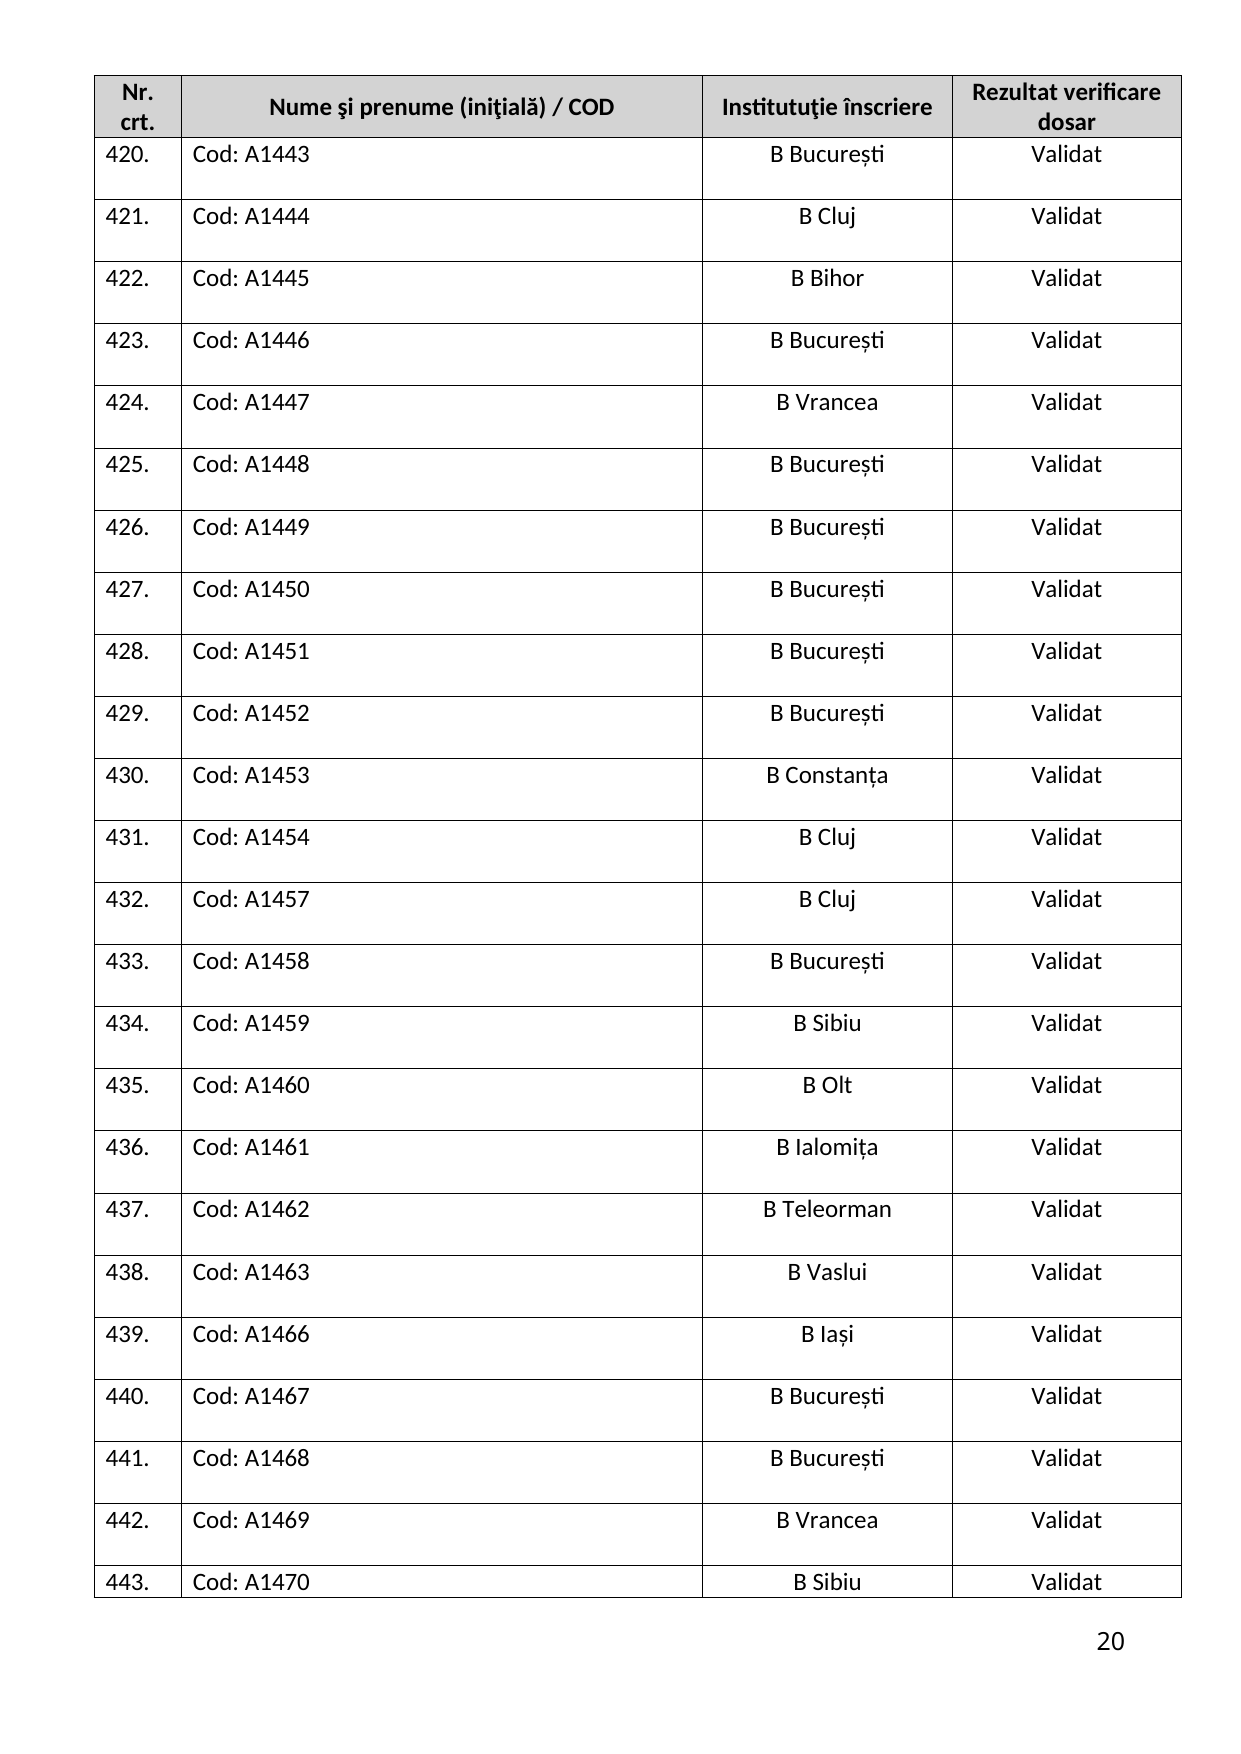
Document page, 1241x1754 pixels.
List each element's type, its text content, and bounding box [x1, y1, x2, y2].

table_cell Cod: A1443 [182, 138, 702, 199]
table_cell Validat [953, 262, 1181, 323]
table_cell [95, 511, 181, 572]
table_cell Cod: A1460 [182, 1069, 702, 1130]
table_header Institutuţie înscriere [703, 76, 952, 137]
table_cell Validat [953, 1380, 1181, 1441]
table_cell B Sibiu [703, 1566, 952, 1597]
table_cell Validat [953, 1007, 1181, 1068]
table_cell [95, 821, 181, 882]
table_cell [95, 200, 181, 261]
table_cell [95, 1566, 181, 1597]
table_cell Validat [953, 1566, 1181, 1597]
table_cell Validat [953, 511, 1181, 572]
table_cell Cod: A1459 [182, 1007, 702, 1068]
table_cell [95, 138, 181, 199]
table_cell Cod: A1462 [182, 1194, 702, 1254]
table_cell B Bucureşti [703, 138, 952, 199]
table_cell Cod: A1446 [182, 324, 702, 385]
table_cell [95, 1256, 181, 1317]
table_cell Validat [953, 1131, 1181, 1192]
table_cell [95, 635, 181, 696]
table_cell Validat [953, 324, 1181, 385]
table_cell Validat [953, 1442, 1181, 1503]
table_cell B Cluj [703, 883, 952, 944]
table_header Rezultat verificare dosar [953, 76, 1181, 137]
table_cell [95, 945, 181, 1006]
table_cell Validat [953, 1318, 1181, 1379]
table_cell B Vaslui [703, 1256, 952, 1317]
table_cell Cod: A1458 [182, 945, 702, 1006]
table_cell B Bucureşti [703, 449, 952, 509]
table_cell B Cluj [703, 821, 952, 882]
table_cell B Bucureşti [703, 511, 952, 572]
table_cell [95, 1069, 181, 1130]
table_cell Validat [953, 1504, 1181, 1565]
table_cell Cod: A1445 [182, 262, 702, 323]
table_cell Cod: A1444 [182, 200, 702, 261]
table_cell Cod: A1450 [182, 573, 702, 634]
table_cell Validat [953, 1256, 1181, 1317]
table_cell Cod: A1467 [182, 1380, 702, 1441]
table_cell B Cluj [703, 200, 952, 261]
table_cell Cod: A1466 [182, 1318, 702, 1379]
table_cell Cod: A1470 [182, 1566, 702, 1597]
table_cell Cod: A1449 [182, 511, 702, 572]
table_cell B Vrancea [703, 386, 952, 447]
table_cell [95, 1131, 181, 1192]
table_cell Cod: A1461 [182, 1131, 702, 1192]
table_cell B Sibiu [703, 1007, 952, 1068]
table_cell B Bucureşti [703, 573, 952, 634]
table_cell [95, 449, 181, 509]
table_cell B Iaşi [703, 1318, 952, 1379]
table_cell Cod: A1469 [182, 1504, 702, 1565]
table_cell Cod: A1468 [182, 1442, 702, 1503]
table_cell B Ialomiţa [703, 1131, 952, 1192]
table_cell Validat [953, 883, 1181, 944]
table_cell Cod: A1451 [182, 635, 702, 696]
table_cell [95, 1380, 181, 1441]
table_cell Cod: A1452 [182, 697, 702, 758]
table_cell Cod: A1447 [182, 386, 702, 447]
table_cell [95, 573, 181, 634]
table_cell [95, 386, 181, 447]
table_cell B Teleorman [703, 1194, 952, 1254]
table_cell B Vrancea [703, 1504, 952, 1565]
table_cell Validat [953, 386, 1181, 447]
table_cell [95, 759, 181, 820]
table_cell Validat [953, 697, 1181, 758]
table_cell Validat [953, 759, 1181, 820]
table_cell [95, 324, 181, 385]
table_cell Cod: A1454 [182, 821, 702, 882]
table_cell Cod: A1453 [182, 759, 702, 820]
table_cell Validat [953, 945, 1181, 1006]
table_cell B Bucureşti [703, 324, 952, 385]
table_cell [95, 697, 181, 758]
table_cell Validat [953, 200, 1181, 261]
table_cell [95, 883, 181, 944]
table_header Nume şi prenume (iniţială) / COD [182, 76, 702, 137]
table_cell Validat [953, 138, 1181, 199]
table_cell B Bucureşti [703, 945, 952, 1006]
table_cell Validat [953, 1194, 1181, 1254]
table_cell B Bucureşti [703, 697, 952, 758]
table_cell Validat [953, 1069, 1181, 1130]
table_cell Cod: A1463 [182, 1256, 702, 1317]
table_header Nr. crt. [95, 76, 181, 137]
table_cell Cod: A1457 [182, 883, 702, 944]
table_cell B Bucureşti [703, 635, 952, 696]
table_cell Validat [953, 821, 1181, 882]
table_cell [95, 1007, 181, 1068]
table_cell [95, 1194, 181, 1254]
table_cell B Bihor [703, 262, 952, 323]
table_cell [95, 1318, 181, 1379]
table_cell Cod: A1448 [182, 449, 702, 509]
table_cell [95, 1442, 181, 1503]
table_cell B Olt [703, 1069, 952, 1130]
table_cell B Constanţa [703, 759, 952, 820]
table_cell B Bucureşti [703, 1380, 952, 1441]
table_cell [95, 262, 181, 323]
table_cell [95, 1504, 181, 1565]
table_cell Validat [953, 573, 1181, 634]
table_cell Validat [953, 449, 1181, 509]
table_cell Validat [953, 635, 1181, 696]
table_cell B Bucureşti [703, 1442, 952, 1503]
